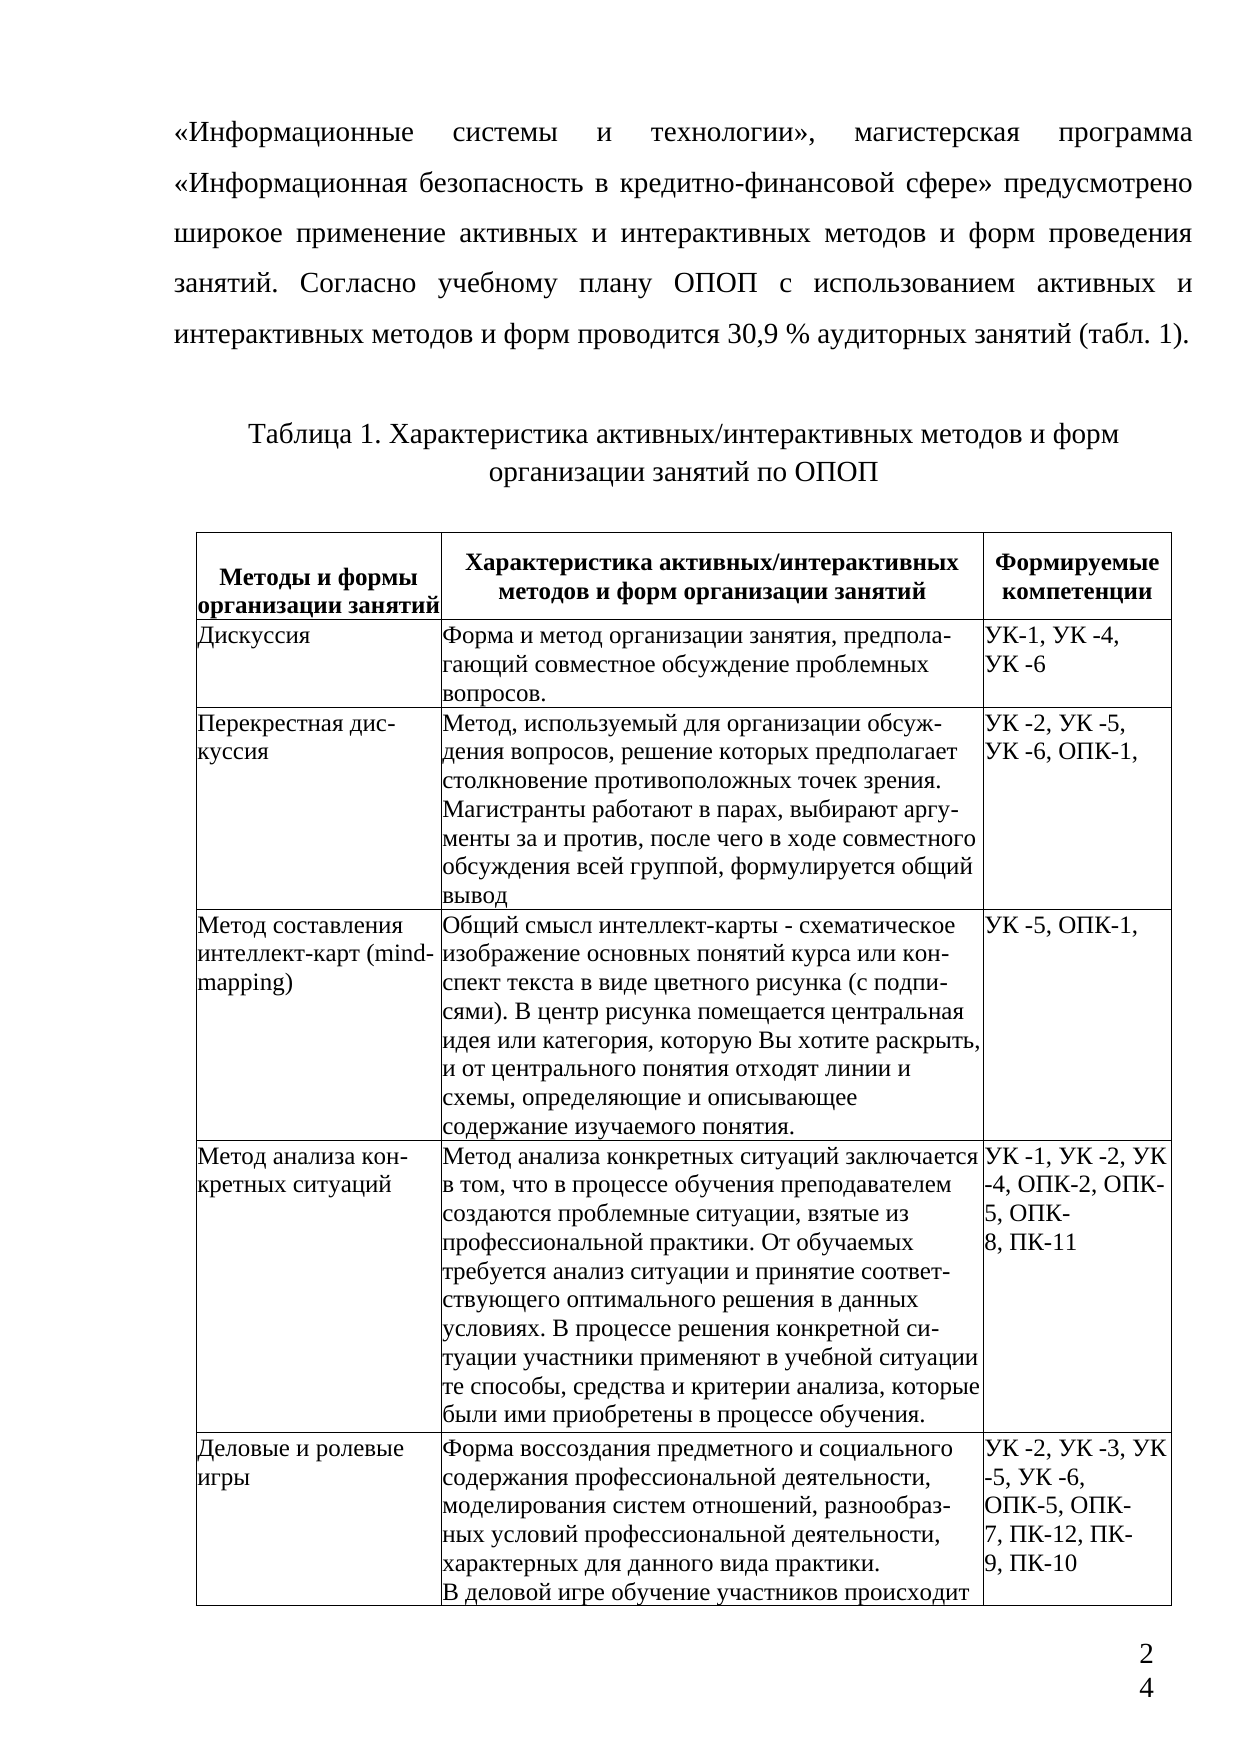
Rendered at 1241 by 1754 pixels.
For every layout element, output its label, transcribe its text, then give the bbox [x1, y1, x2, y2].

table_cell Метод анализа конкретных ситуаций заключается в том, что в процессе обучения преподавателем создаются проблемные ситуации, взятые из профессиональной практики. От обучаемых требуется анализ ситуации и принятие соответствующего оптимального решения в данных условиях. В процессе решения конкретной ситуации участники применяют в учебной ситуации те способы, средства и критерии анализа, которые были ими приобретены в процессе обучения. [442, 1141, 983, 1432]
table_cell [442, 1433, 983, 1605]
table_cell Общий смысл интеллект-карты - схематическое изображение основных понятий курса или конспект текста в виде цветного рисунка (с подписями). В центр рисунка помещается центральная идея или категория, которую Вы хотите раскрыть, и от центрального понятия отходят линии и схемы, определяющие и описывающее содержание изучаемого понятия. [442, 910, 983, 1140]
table_cell Метод составления интеллект-карт (mind-mapping) [197, 910, 441, 1140]
table_cell Перекрестная дискуссия [197, 708, 441, 909]
table_cell УК-1, УК -4, УК -6 [984, 620, 1171, 707]
table_cell Форма и метод организации занятия, предполагающий совместное обсуждение проблемных вопросов. [442, 620, 983, 707]
table_cell Дискуссия [197, 620, 441, 707]
table_cell Метод, используемый для организации обсуждения вопросов, решение которых предполагает столкновение противоположных точек зрения. Магистранты работают в парах, выбирают аргументы за и против, после чего в ходе совместного обсуждения всей группой, формулируется общий вывод [442, 708, 983, 909]
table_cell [984, 1433, 1171, 1605]
table_cell УК -5, ОПК-1, [984, 910, 1171, 1140]
table_header Методы и формы организации занятий [197, 533, 441, 619]
table_cell Метод анализа конкретных ситуаций [197, 1141, 441, 1432]
table_header Формируемые компетенции [984, 533, 1171, 619]
table_cell УК -1, УК -2, УК -4, ОПК-2, ОПК-5, ОПК- 8, ПК-11 [984, 1141, 1171, 1432]
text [174, 114, 1193, 349]
table_cell УК -2, УК -5, УК -6, ОПК-1, [984, 708, 1171, 909]
table_header Характеристика активных/интерактивных методов и форм организации занятий [442, 533, 983, 619]
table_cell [197, 1433, 441, 1605]
text Таблица 1. Характеристика активных/интерактивных методов и форм организации занятий по ОПОП [174, 416, 1193, 488]
